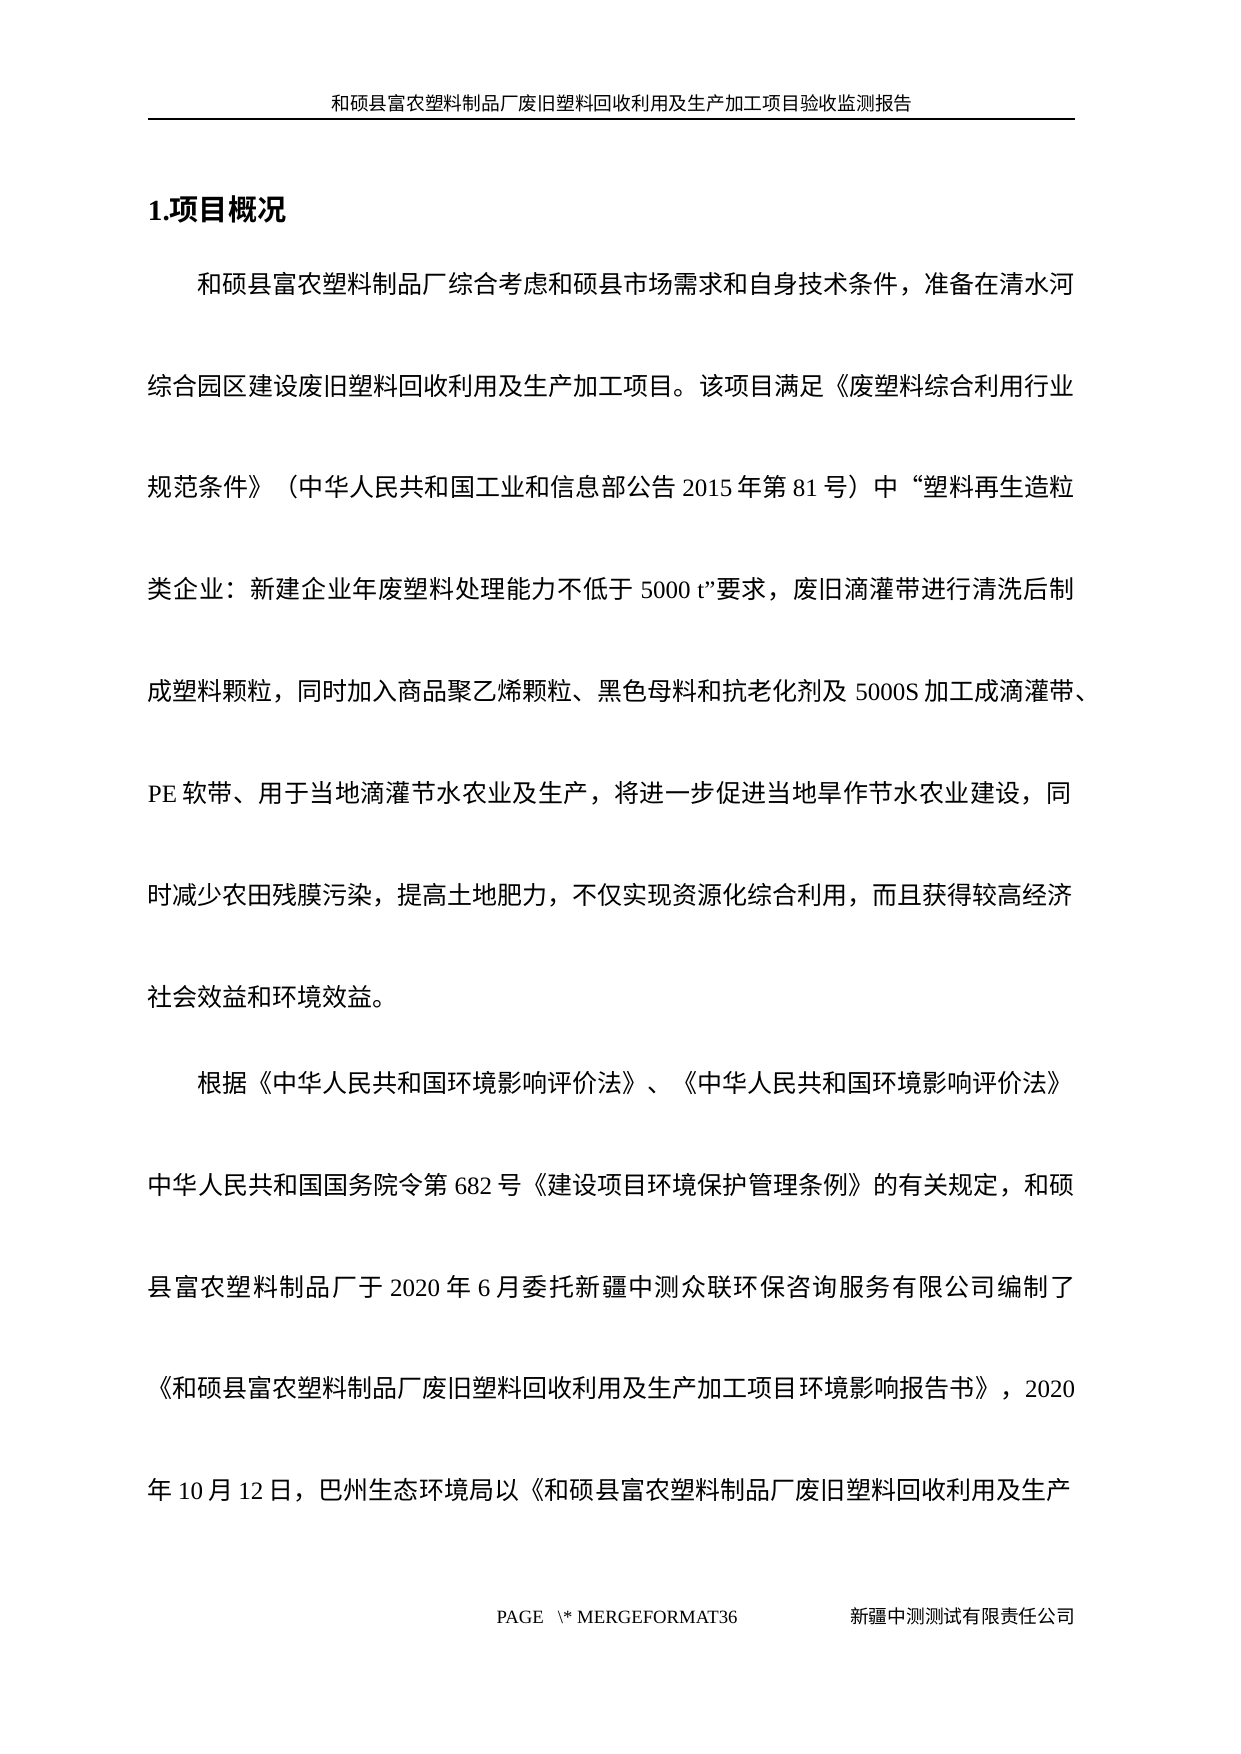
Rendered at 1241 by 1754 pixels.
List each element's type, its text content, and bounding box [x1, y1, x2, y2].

subtitle 1.项目概况 [148, 174, 1075, 242]
text 和硕县富农塑料制品厂综合考虑和硕县市场需求和自身技术条件，准备在清水河综合园区建设废旧塑料回收利用及生产加工项目。该项目满足《废塑料综合利用行业规范条件》（中华人民共和国工业和信息部公告2015年第81号）中“塑料再生造粒类企业：新建企业年废塑料处理能力不低于5000 t”要求，废旧滴灌带进行清洗后制成塑料颗粒，同时加入商品聚乙烯颗粒、黑色母料和抗老化剂及5000S加工成滴灌带、PE软带、用于当地滴灌节水农业及生产，将进一步促进当地旱作节水农业建设，同时减少农田残膜污染，提高土地肥力，不仅实现资源化综合利用，而且获得较高经济社会效益和环境效益。 [148, 248, 1075, 1029]
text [148, 1047, 1075, 1523]
